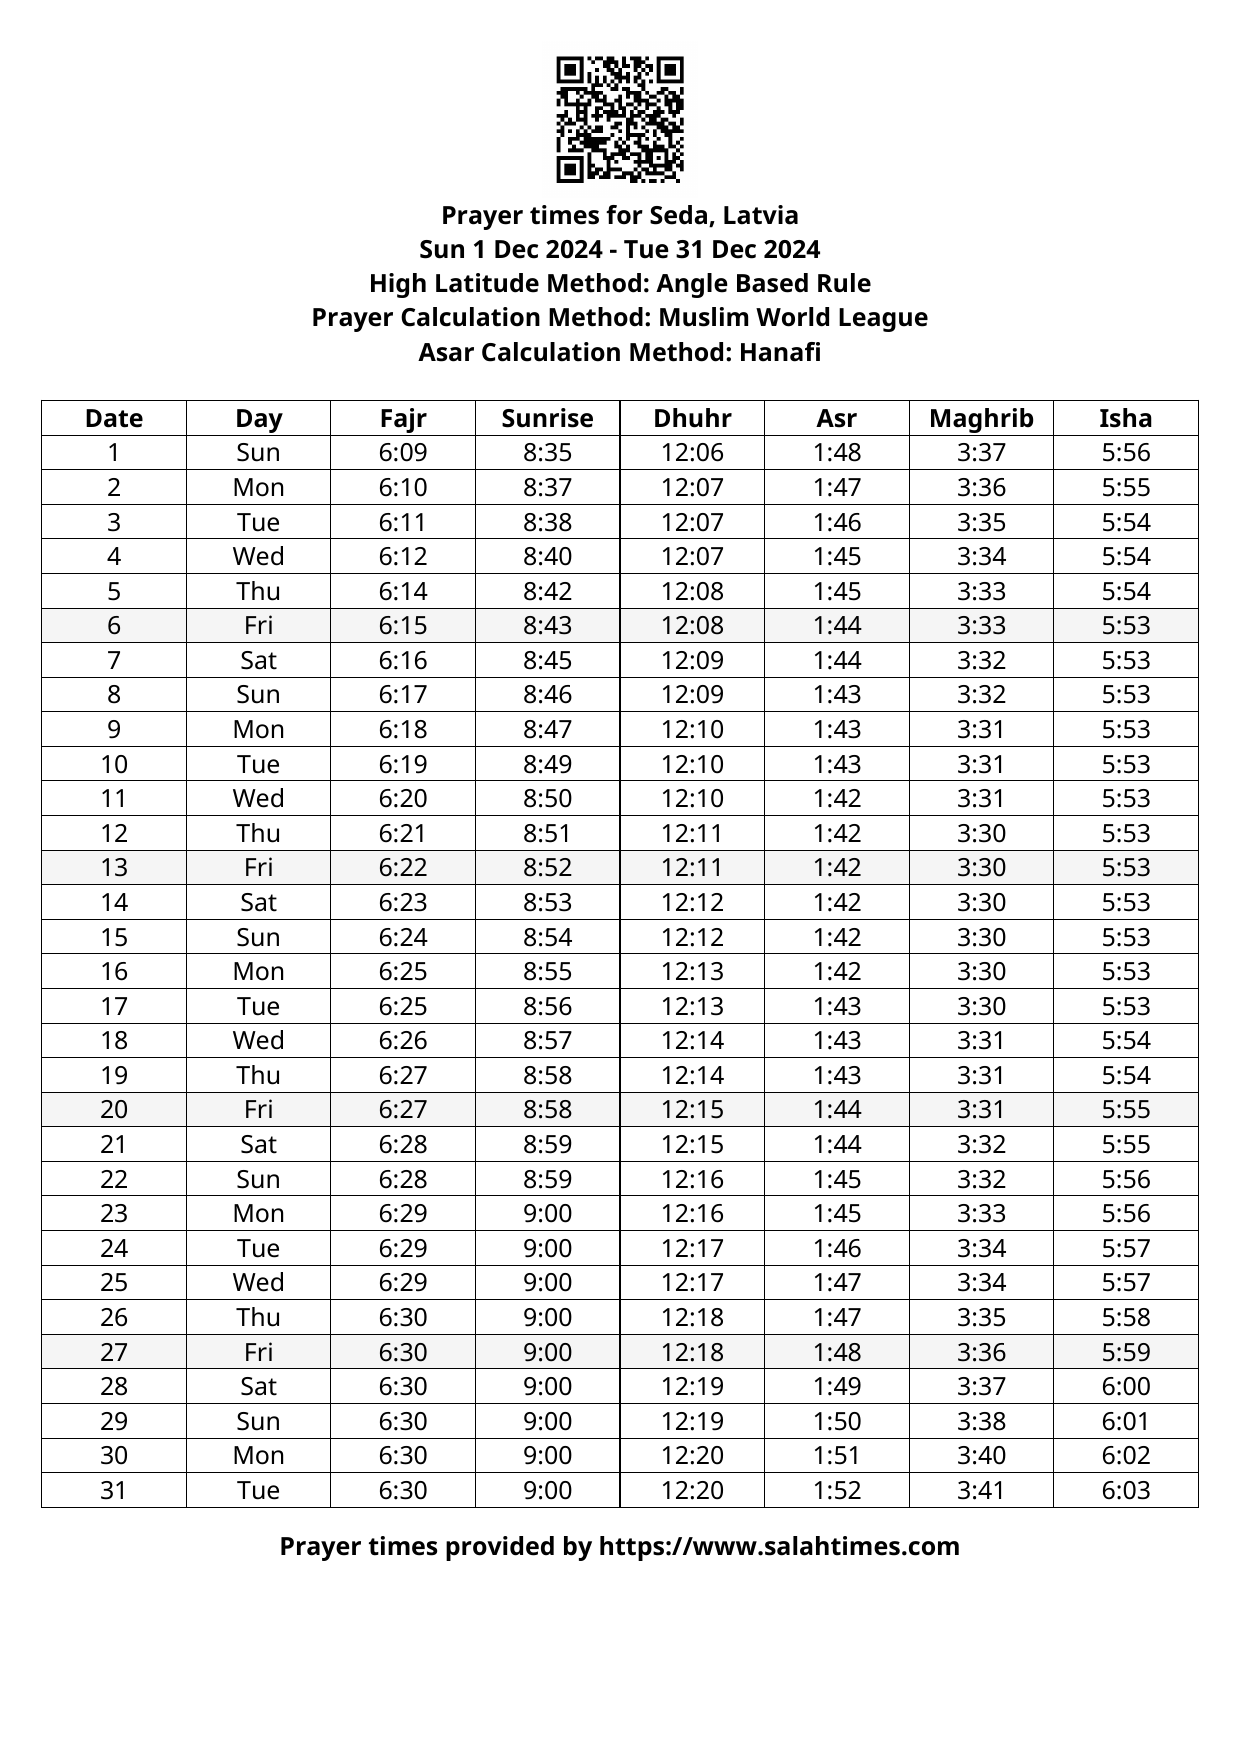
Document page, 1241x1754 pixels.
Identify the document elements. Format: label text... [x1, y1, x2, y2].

table_cell Wed [187, 1266, 330, 1299]
table_cell 5:54 [1054, 574, 1198, 607]
table_cell 8:54 [476, 920, 619, 953]
table_cell 6:21 [331, 816, 475, 849]
table_cell 16 [42, 954, 186, 988]
table_cell 6:12 [331, 539, 475, 573]
table_cell 24 [42, 1231, 186, 1264]
table_cell 6:28 [331, 1162, 475, 1195]
table_cell 5:55 [1054, 1093, 1198, 1126]
table_cell 25 [42, 1266, 186, 1299]
table_cell 9:00 [476, 1335, 619, 1368]
table_cell 13 [42, 851, 186, 884]
table_cell 12:14 [621, 1024, 764, 1057]
table_cell 8:52 [476, 851, 619, 884]
table_cell 6:29 [331, 1231, 475, 1264]
table_cell 28 [42, 1369, 186, 1403]
table_cell 12:08 [621, 609, 764, 642]
table_cell 5:54 [1054, 1058, 1198, 1092]
table_cell 6:30 [331, 1300, 475, 1334]
table_cell 8:45 [476, 643, 619, 677]
table_cell 3 [42, 505, 186, 538]
table_cell 3:31 [910, 781, 1053, 815]
table_cell 3:30 [910, 920, 1053, 953]
table_cell 3:38 [910, 1404, 1053, 1437]
table_cell 6:30 [331, 1473, 475, 1507]
table_cell Fri [187, 1093, 330, 1126]
table_cell Sun [187, 1162, 330, 1195]
table_cell 3:30 [910, 885, 1053, 919]
table_cell 1:46 [765, 1231, 909, 1264]
table_cell 3:33 [910, 574, 1053, 607]
table_cell 8:37 [476, 470, 619, 504]
table_cell 5:53 [1054, 781, 1198, 815]
table_cell 12:12 [621, 920, 764, 953]
table_cell 3:37 [910, 436, 1053, 469]
table_cell 12:10 [621, 781, 764, 815]
table_cell 3:40 [910, 1439, 1053, 1472]
table_cell 19 [42, 1058, 186, 1092]
table_cell 1:42 [765, 781, 909, 815]
table_cell Thu [187, 1058, 330, 1092]
table_cell 6:27 [331, 1058, 475, 1092]
table_cell Thu [187, 816, 330, 849]
table_cell 30 [42, 1439, 186, 1472]
table_cell 1:47 [765, 470, 909, 504]
table_cell 5:55 [1054, 1127, 1198, 1161]
table_cell 12:20 [621, 1439, 764, 1472]
table_cell 6:16 [331, 643, 475, 677]
table_cell Mon [187, 954, 330, 988]
table_cell 5:53 [1054, 712, 1198, 746]
table_cell Thu [187, 1300, 330, 1334]
table_cell 6:24 [331, 920, 475, 953]
table_cell 6:03 [1054, 1473, 1198, 1507]
table_cell Tue [187, 747, 330, 780]
text Prayer Calculation Method: Muslim World League [42, 300, 1198, 334]
text High Latitude Method: Angle Based Rule [42, 266, 1198, 300]
table_cell 12:16 [621, 1162, 764, 1195]
table_cell 10 [42, 747, 186, 780]
table_cell 3:31 [910, 1093, 1053, 1126]
table_cell 5:53 [1054, 851, 1198, 884]
table_cell 1:43 [765, 747, 909, 780]
table_cell 23 [42, 1196, 186, 1230]
table_header Isha [1054, 401, 1198, 434]
table_cell 5:53 [1054, 678, 1198, 711]
table_cell 12 [42, 816, 186, 849]
table_cell 15 [42, 920, 186, 953]
table_cell 6:17 [331, 678, 475, 711]
table_cell 12:19 [621, 1404, 764, 1437]
table_cell 12:11 [621, 851, 764, 884]
table_cell Wed [187, 1024, 330, 1057]
table_cell 9:00 [476, 1369, 619, 1403]
table_cell 17 [42, 989, 186, 1022]
table_cell Wed [187, 781, 330, 815]
table_cell 6:01 [1054, 1404, 1198, 1437]
table_cell 3:34 [910, 1266, 1053, 1299]
table_cell Sat [187, 885, 330, 919]
table_cell 3:32 [910, 1162, 1053, 1195]
table_cell 3:34 [910, 539, 1053, 573]
table_cell Tue [187, 989, 330, 1022]
table_cell Sun [187, 920, 330, 953]
table_header Dhuhr [621, 401, 764, 434]
table_cell 1:43 [765, 678, 909, 711]
table_cell 31 [42, 1473, 186, 1507]
table_cell 5:53 [1054, 816, 1198, 849]
table_cell 8:43 [476, 609, 619, 642]
table_cell 14 [42, 885, 186, 919]
table_cell 1:42 [765, 920, 909, 953]
table_cell 2 [42, 470, 186, 504]
table_cell 6:30 [331, 1439, 475, 1472]
table_cell 3:30 [910, 989, 1053, 1022]
text Prayer times for Seda, Latvia [42, 198, 1198, 232]
table_cell Tue [187, 1231, 330, 1264]
table_cell 1:47 [765, 1300, 909, 1334]
table_cell 12:15 [621, 1127, 764, 1161]
table_cell 5:56 [1054, 1162, 1198, 1195]
table_cell 5:53 [1054, 747, 1198, 780]
table_cell Sun [187, 678, 330, 711]
table_cell 6:25 [331, 989, 475, 1022]
table_cell Sun [187, 436, 330, 469]
table_cell 12:20 [621, 1473, 764, 1507]
table_cell 5:53 [1054, 609, 1198, 642]
table_cell 3:33 [910, 1196, 1053, 1230]
table_cell 27 [42, 1335, 186, 1368]
table_cell 5:53 [1054, 920, 1198, 953]
table_cell Mon [187, 1196, 330, 1230]
table_cell 3:30 [910, 954, 1053, 988]
table_cell Sat [187, 643, 330, 677]
table_cell 9:00 [476, 1300, 619, 1334]
table_cell 6:18 [331, 712, 475, 746]
table_cell 9 [42, 712, 186, 746]
table_cell 12:13 [621, 954, 764, 988]
table_header Maghrib [910, 401, 1053, 434]
table_cell Mon [187, 1439, 330, 1472]
table_cell 3:41 [910, 1473, 1053, 1507]
table_cell 12:17 [621, 1266, 764, 1299]
table_cell Wed [187, 539, 330, 573]
table_cell 18 [42, 1024, 186, 1057]
table_cell 3:31 [910, 1024, 1053, 1057]
table_cell 5:54 [1054, 539, 1198, 573]
table_cell 11 [42, 781, 186, 815]
table_cell 21 [42, 1127, 186, 1161]
table_cell Thu [187, 574, 330, 607]
table_cell 5:54 [1054, 1024, 1198, 1057]
table_cell 8:40 [476, 539, 619, 573]
table_cell 6:15 [331, 609, 475, 642]
table_cell 5:58 [1054, 1300, 1198, 1334]
table_cell 1:49 [765, 1369, 909, 1403]
table_cell 8:59 [476, 1162, 619, 1195]
table_cell 8:59 [476, 1127, 619, 1161]
table_cell 1:42 [765, 851, 909, 884]
table_cell 8:46 [476, 678, 619, 711]
table_cell 6:25 [331, 954, 475, 988]
table_cell 3:35 [910, 505, 1053, 538]
table_cell 8:38 [476, 505, 619, 538]
table_cell 8 [42, 678, 186, 711]
table_cell Fri [187, 609, 330, 642]
table_cell 1:43 [765, 1058, 909, 1092]
table_cell 8:51 [476, 816, 619, 849]
table_cell 6:29 [331, 1196, 475, 1230]
table_cell 6:02 [1054, 1439, 1198, 1472]
table_cell 5:54 [1054, 505, 1198, 538]
table_cell 1:45 [765, 539, 909, 573]
table_cell 1:44 [765, 1127, 909, 1161]
table_cell 1:42 [765, 885, 909, 919]
table_cell 3:35 [910, 1300, 1053, 1334]
table_cell Tue [187, 1473, 330, 1507]
table_cell 1:45 [765, 574, 909, 607]
table_cell 3:31 [910, 1058, 1053, 1092]
table_cell 6:27 [331, 1093, 475, 1126]
table_cell 8:57 [476, 1024, 619, 1057]
table_cell 8:55 [476, 954, 619, 988]
table_cell 7 [42, 643, 186, 677]
text Asar Calculation Method: Hanafi [42, 334, 1198, 368]
table_cell 3:31 [910, 712, 1053, 746]
table_cell Mon [187, 712, 330, 746]
table_header Asr [765, 401, 909, 434]
table_cell 8:58 [476, 1093, 619, 1126]
table_cell 1:43 [765, 989, 909, 1022]
table_cell 3:36 [910, 470, 1053, 504]
table_cell 12:14 [621, 1058, 764, 1092]
table_header Sunrise [476, 401, 619, 434]
table_cell 6:00 [1054, 1369, 1198, 1403]
table_cell 3:34 [910, 1231, 1053, 1264]
table_cell Tue [187, 505, 330, 538]
table_cell 8:56 [476, 989, 619, 1022]
table_cell 6:26 [331, 1024, 475, 1057]
table_cell 6:30 [331, 1404, 475, 1437]
table_cell 6:29 [331, 1266, 475, 1299]
table_cell 5:57 [1054, 1266, 1198, 1299]
table_cell 3:32 [910, 1127, 1053, 1161]
table_cell 1 [42, 436, 186, 469]
table_cell 12:07 [621, 505, 764, 538]
table_cell 12:07 [621, 539, 764, 573]
table_cell 3:32 [910, 643, 1053, 677]
table_cell 1:43 [765, 1024, 909, 1057]
table_cell 12:06 [621, 436, 764, 469]
table_cell 12:17 [621, 1231, 764, 1264]
table_cell 8:47 [476, 712, 619, 746]
table_cell 12:11 [621, 816, 764, 849]
table_cell 12:13 [621, 989, 764, 1022]
table_cell 5:55 [1054, 470, 1198, 504]
table_cell 12:10 [621, 712, 764, 746]
table_cell 6:14 [331, 574, 475, 607]
picture [542, 41, 699, 198]
table_cell 6:30 [331, 1369, 475, 1403]
table_cell 6:23 [331, 885, 475, 919]
table_cell 12:09 [621, 643, 764, 677]
table_cell 1:44 [765, 609, 909, 642]
table_cell 5 [42, 574, 186, 607]
table_cell 6:11 [331, 505, 475, 538]
table_cell 8:50 [476, 781, 619, 815]
table_cell Sat [187, 1369, 330, 1403]
table_cell 1:44 [765, 1093, 909, 1126]
table_cell 8:42 [476, 574, 619, 607]
table_cell 5:53 [1054, 989, 1198, 1022]
table_cell 12:12 [621, 885, 764, 919]
table_cell 6:28 [331, 1127, 475, 1161]
table_cell 22 [42, 1162, 186, 1195]
table_cell 3:37 [910, 1369, 1053, 1403]
table_cell 12:10 [621, 747, 764, 780]
table_cell 1:48 [765, 1335, 909, 1368]
table_cell 6:10 [331, 470, 475, 504]
table_cell 6:09 [331, 436, 475, 469]
table_cell 20 [42, 1093, 186, 1126]
table_header Date [42, 401, 186, 434]
table_cell 5:53 [1054, 643, 1198, 677]
table_cell 9:00 [476, 1404, 619, 1437]
table_header Fajr [331, 401, 475, 434]
table_cell 3:30 [910, 851, 1053, 884]
table_cell 1:45 [765, 1196, 909, 1230]
table_cell 3:36 [910, 1335, 1053, 1368]
table_cell 12:18 [621, 1335, 764, 1368]
table_cell 8:53 [476, 885, 619, 919]
table_cell Fri [187, 851, 330, 884]
table_cell Mon [187, 470, 330, 504]
table_cell 9:00 [476, 1439, 619, 1472]
table_cell 3:33 [910, 609, 1053, 642]
table_cell 6:20 [331, 781, 475, 815]
table_cell 29 [42, 1404, 186, 1437]
table_cell 9:00 [476, 1231, 619, 1264]
text Prayer times provided by https://www.salahtimes.com [42, 1528, 1198, 1563]
table_cell 9:00 [476, 1473, 619, 1507]
table_cell 1:48 [765, 436, 909, 469]
table_cell 5:57 [1054, 1231, 1198, 1264]
table_cell 12:08 [621, 574, 764, 607]
text Sun 1 Dec 2024 - Tue 31 Dec 2024 [42, 232, 1198, 266]
table_cell Sat [187, 1127, 330, 1161]
table_cell 1:45 [765, 1162, 909, 1195]
table_header Day [187, 401, 330, 434]
table_cell 6:22 [331, 851, 475, 884]
table_cell Sun [187, 1404, 330, 1437]
table_cell Fri [187, 1335, 330, 1368]
table_cell 6 [42, 609, 186, 642]
table_cell 1:51 [765, 1439, 909, 1472]
table_cell 12:16 [621, 1196, 764, 1230]
table_cell 12:09 [621, 678, 764, 711]
table_cell 4 [42, 539, 186, 573]
table_cell 1:46 [765, 505, 909, 538]
table_cell 5:53 [1054, 885, 1198, 919]
table_cell 6:30 [331, 1335, 475, 1368]
table_cell 1:47 [765, 1266, 909, 1299]
table_cell 3:30 [910, 816, 1053, 849]
table_cell 12:18 [621, 1300, 764, 1334]
table_cell 12:19 [621, 1369, 764, 1403]
table_cell 3:31 [910, 747, 1053, 780]
table_cell 9:00 [476, 1196, 619, 1230]
table_cell 5:59 [1054, 1335, 1198, 1368]
table_cell 8:49 [476, 747, 619, 780]
table_cell 6:19 [331, 747, 475, 780]
table_cell 1:43 [765, 712, 909, 746]
table_cell 12:15 [621, 1093, 764, 1126]
table_cell 1:52 [765, 1473, 909, 1507]
table_cell 26 [42, 1300, 186, 1334]
table_cell 1:42 [765, 954, 909, 988]
table_cell 5:56 [1054, 1196, 1198, 1230]
table_cell 12:07 [621, 470, 764, 504]
table_cell 9:00 [476, 1266, 619, 1299]
table_cell 8:58 [476, 1058, 619, 1092]
table_cell 1:50 [765, 1404, 909, 1437]
table_cell 3:32 [910, 678, 1053, 711]
table_cell 5:53 [1054, 954, 1198, 988]
table_cell 1:42 [765, 816, 909, 849]
table_cell 8:35 [476, 436, 619, 469]
table_cell 5:56 [1054, 436, 1198, 469]
table_cell 1:44 [765, 643, 909, 677]
